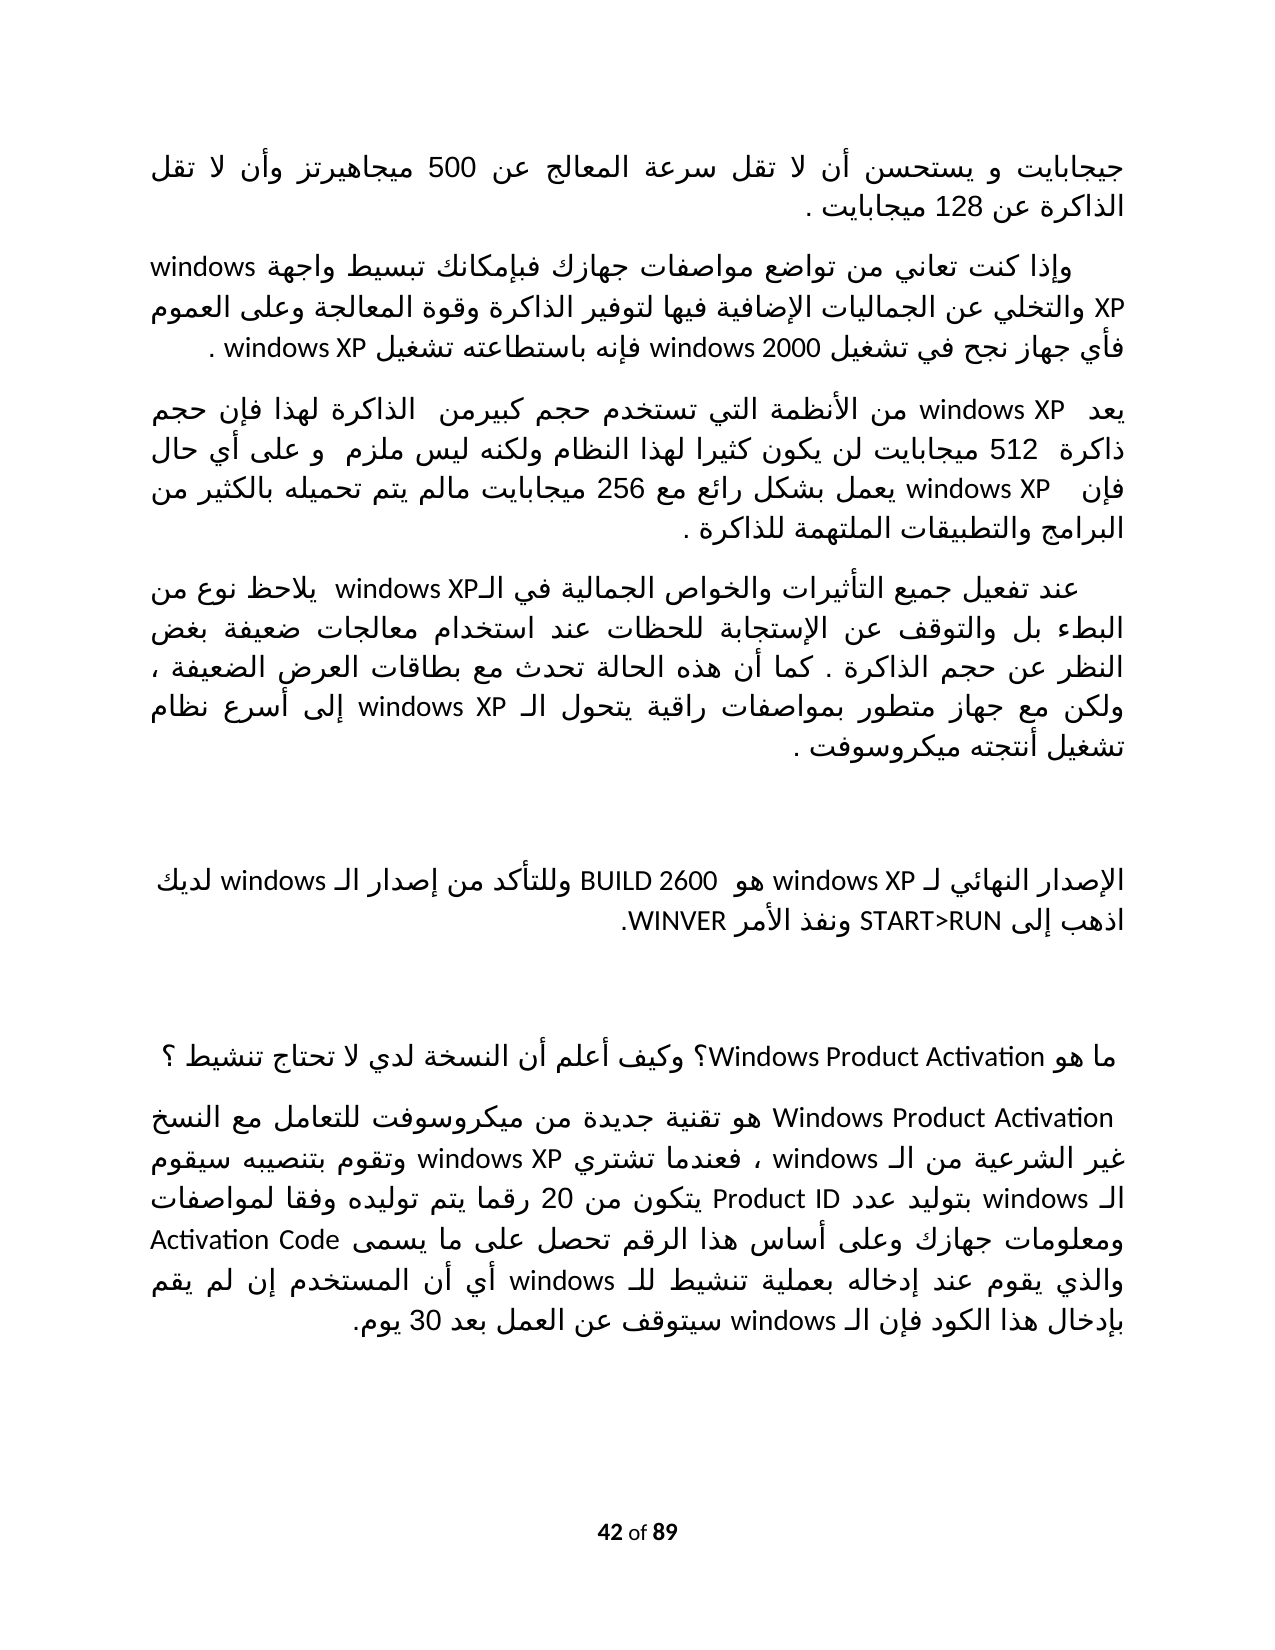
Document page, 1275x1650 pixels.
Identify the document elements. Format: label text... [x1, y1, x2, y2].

text ما هو Windows Product Activation؟ وكيف أعلم أن النسخة لدي لا تحتاج تنشيط ؟ [150, 1038, 1125, 1073]
text الإصدار النهائي لـ windows XP هو BUILD 2600 وللتأكد من إصدار الـ windows لديك اذهب إلى START>RUN ونفذ الأمر WINVER. [150, 862, 1125, 938]
text وإذا كنت تعاني من تواضع مواصفات جهازك فبإمكانك تبسيط واجهة windows XP والتخلي عن الجماليات الإضافية فيها لتوفير الذاكرة وقوة المعالجة وعلى العموم فأي جهاز نجح في تشغيل windows 2000 فإنه باستطاعته تشغيل windows XP . [150, 248, 1125, 365]
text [150, 150, 1125, 222]
text Windows Product Activation هو تقنية جديدة من ميكروسوفت للتعامل مع النسخ غير الشرعية من الـ windows ، فعندما تشتري windows XP وتقوم بتنصيبه سيقوم الـ windows بتوليد عدد Product ID يتكون من 20 رقما يتم توليده وفقا لمواصفات ومعلومات جهازك وعلى أساس هذا الرقم تحصل على ما يسمى Activation Code والذي يقوم عند إدخاله بعملية تنشيط للـ windows أي أن المستخدم إن لم يقم بإدخال هذا الكود فإن الـ windows سيتوقف عن العمل بعد 30 يوم. [150, 1099, 1125, 1338]
text عند تفعيل جميع التأثيرات والخواص الجمالية في الـwindows XP يلاحظ نوع من البطء بل والتوقف عن الإستجابة للحظات عند استخدام معالجات ضعيفة بغض النظر عن حجم الذاكرة . كما أن هذه الحالة تحدث مع بطاقات العرض الضعيفة ، ولكن مع جهاز متطور بمواصفات راقية يتحول الـ windows XP إلى أسرع نظام تشغيل أنتجته ميكروسوفت . [150, 570, 1125, 762]
text يعد windows XP من الأنظمة التي تستخدم حجم كبيرمن الذاكرة لهذا فإن حجم ذاكرة 512 ميجابايت لن يكون كثيرا لهذا النظام ولكنه ليس ملزم و على أي حال فإن windows XP يعمل بشكل رائع مع 256 ميجابايت مالم يتم تحميله بالكثير من البرامج والتطبيقات الملتهمة للذاكرة . [150, 391, 1125, 544]
